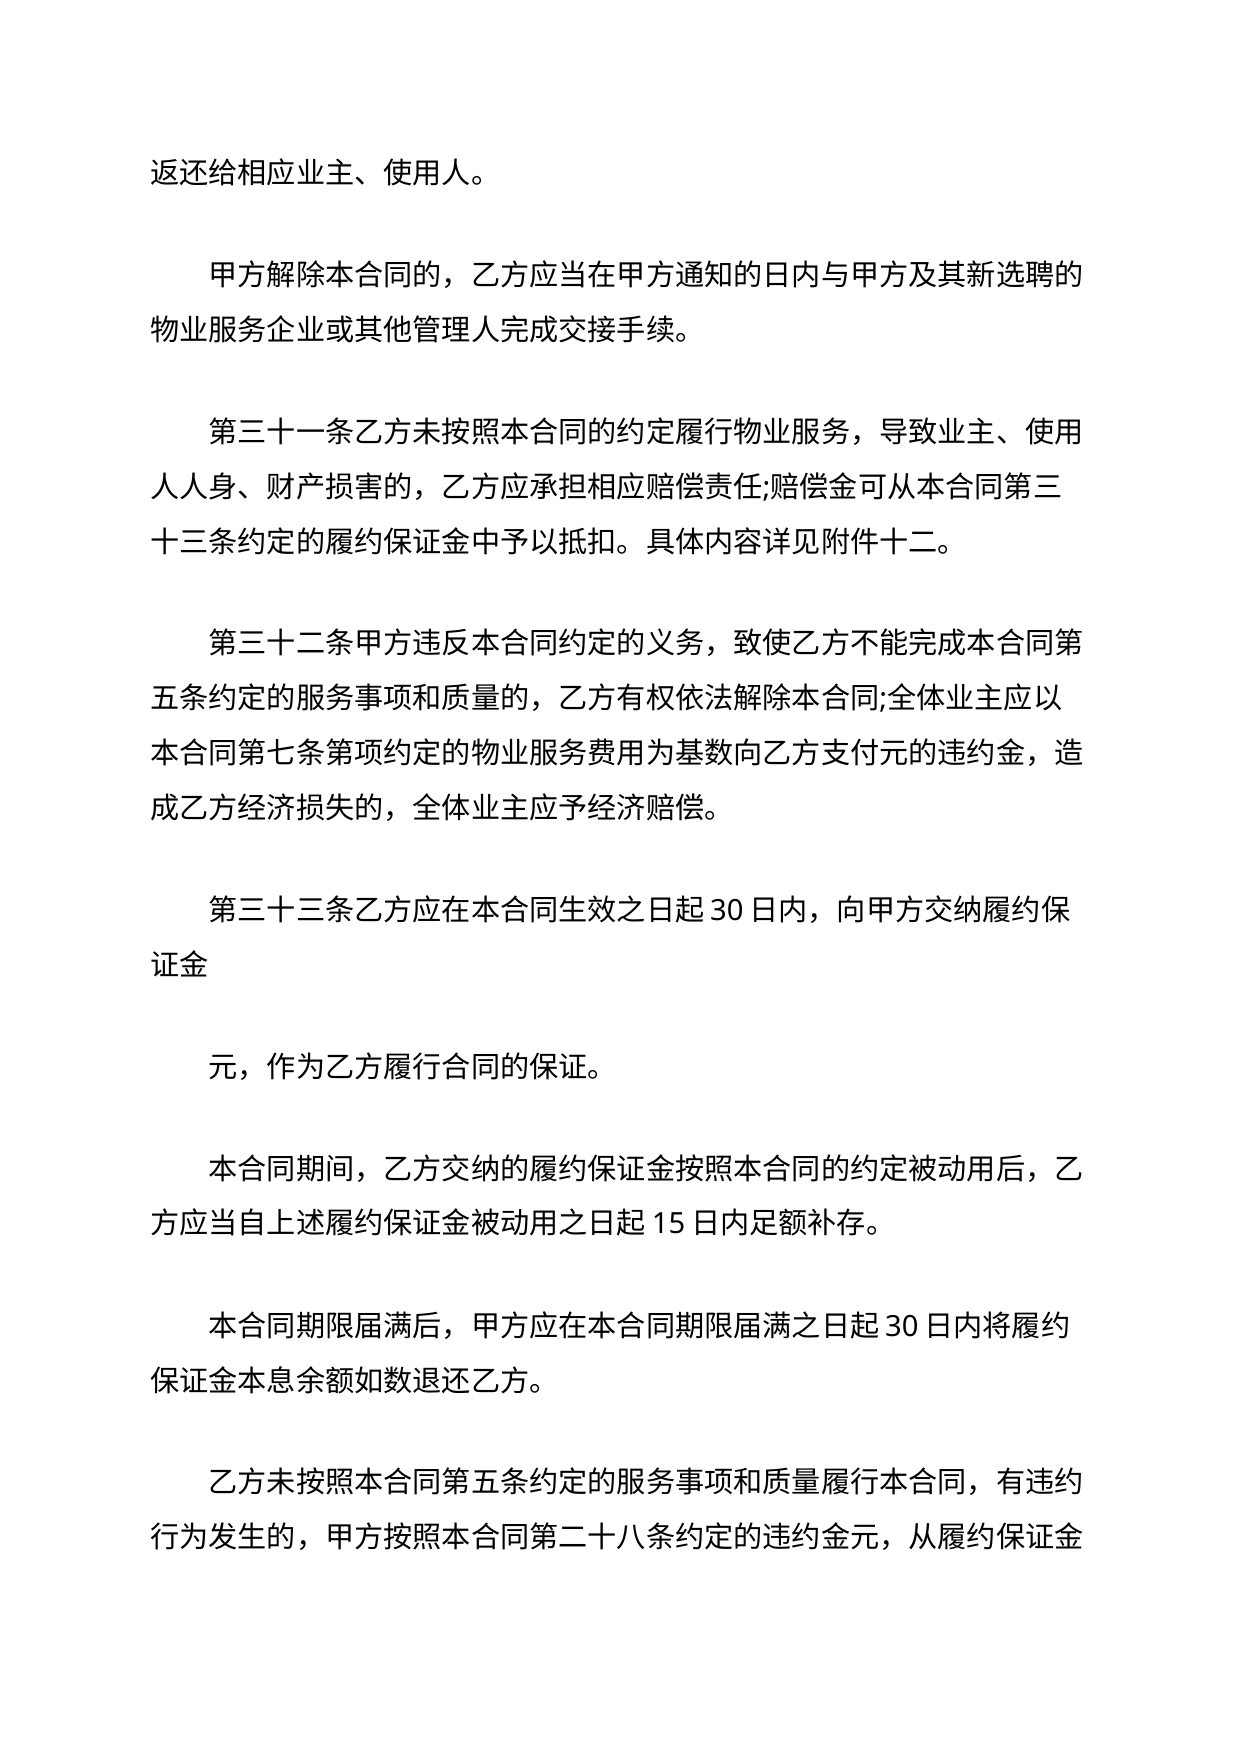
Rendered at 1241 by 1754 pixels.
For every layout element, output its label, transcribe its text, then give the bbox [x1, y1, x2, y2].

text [150, 1459, 1090, 1556]
text 元，作为乙方履行合同的保证。 [150, 1043, 1090, 1086]
text 第三十一条乙方未按照本合同的约定履行物业服务，导致业主、使用人人身、财产损害的，乙方应承担相应赔偿责任;赔偿金可从本合同第三十三条约定的履约保证金中予以抵扣。具体内容详见附件十二。 [150, 408, 1090, 561]
text 甲方解除本合同的，乙方应当在甲方通知的日内与甲方及其新选聘的物业服务企业或其他管理人完成交接手续。 [150, 252, 1090, 349]
text 第三十三条乙方应在本合同生效之日起30日内，向甲方交纳履约保证金 [150, 887, 1090, 984]
text 本合同期限届满后，甲方应在本合同期限届满之日起30日内将履约保证金本息余额如数退还乙方。 [150, 1302, 1090, 1399]
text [150, 150, 1090, 192]
text 第三十二条甲方违反本合同约定的义务，致使乙方不能完成本合同第五条约定的服务事项和质量的，乙方有权依法解除本合同;全体业主应以本合同第七条第项约定的物业服务费用为基数向乙方支付元的违约金，造成乙方经济损失的，全体业主应予经济赔偿。 [150, 620, 1090, 827]
text 本合同期间，乙方交纳的履约保证金按照本合同的约定被动用后，乙方应当自上述履约保证金被动用之日起15日内足额补存。 [150, 1145, 1090, 1242]
